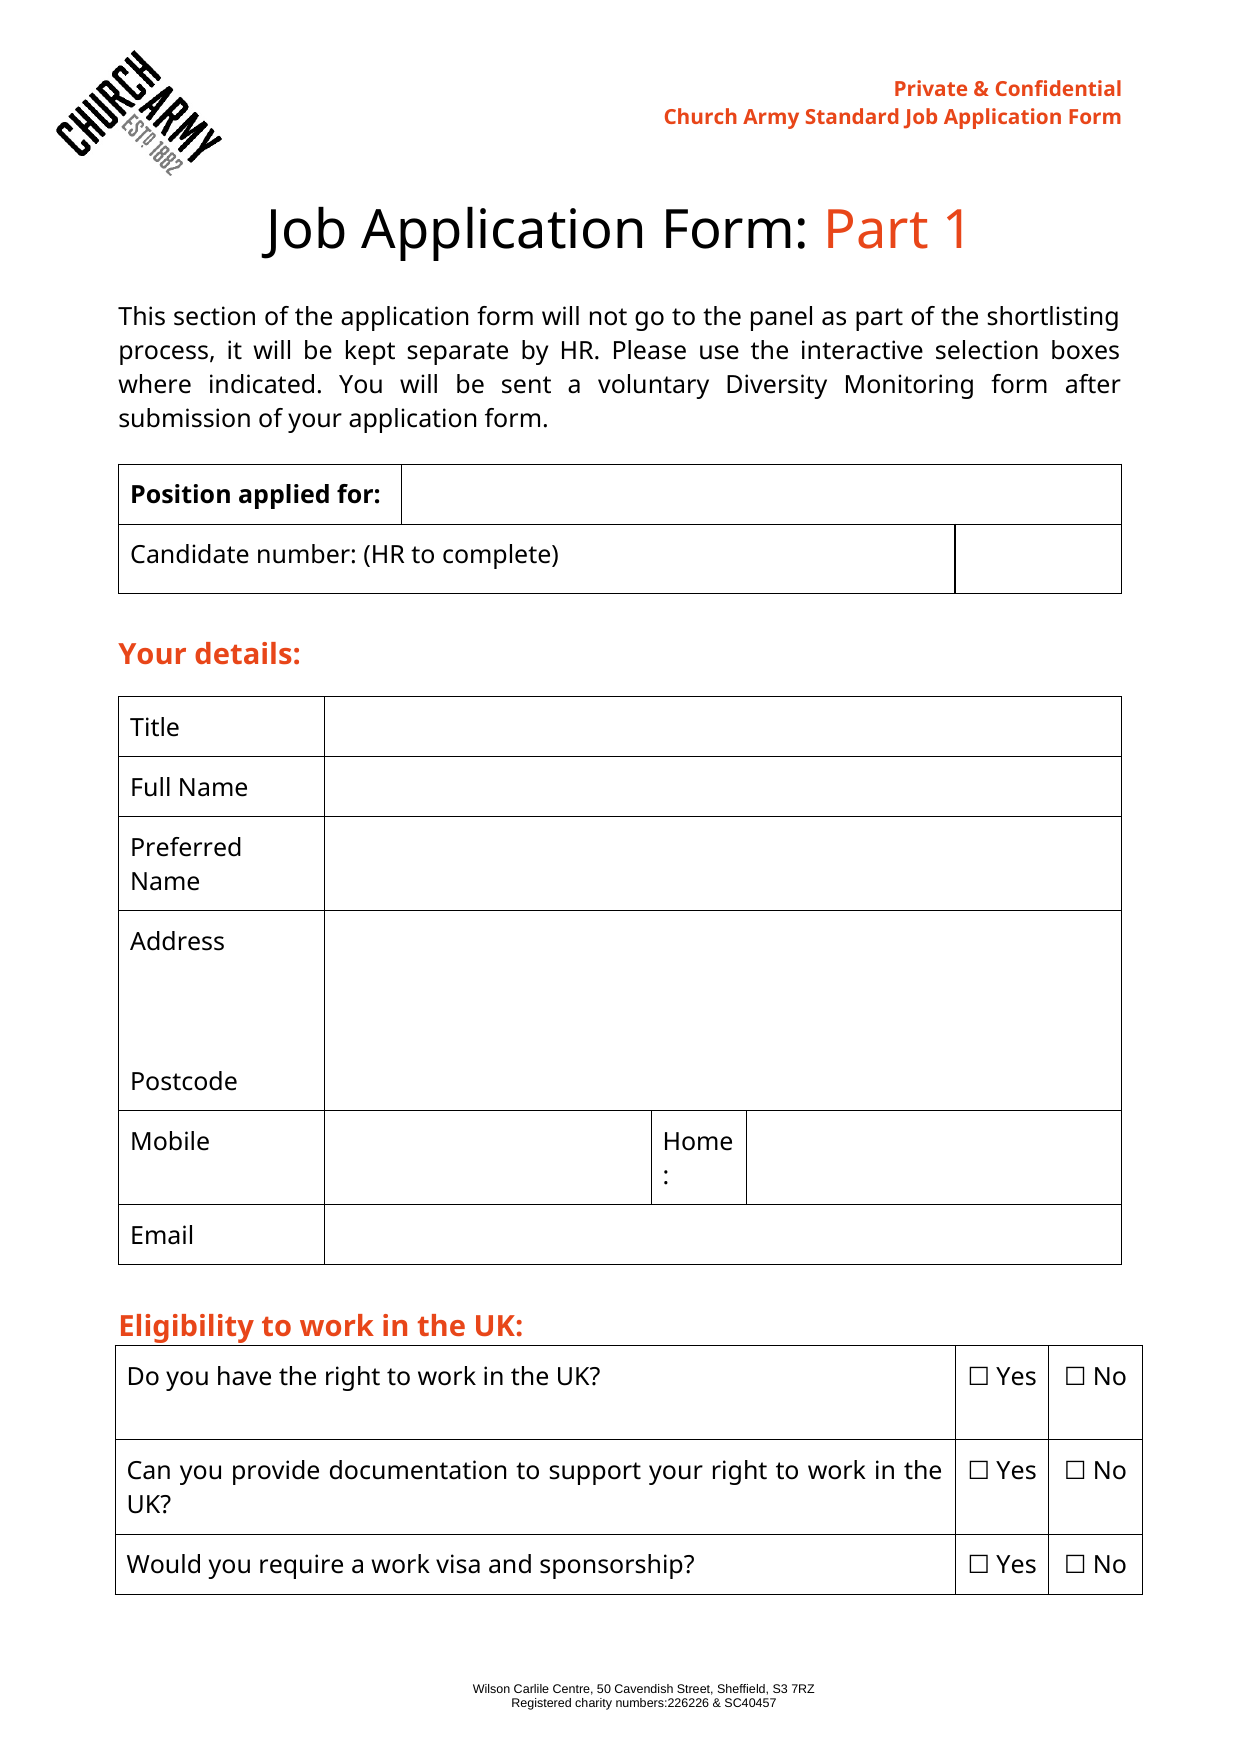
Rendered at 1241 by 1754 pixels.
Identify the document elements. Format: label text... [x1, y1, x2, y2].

text Job Application Form: Part 1 [118, 191, 1122, 264]
table_cell No [1049, 1535, 1142, 1594]
table_cell Home: [652, 1111, 746, 1204]
table_cell Mobile [119, 1111, 324, 1204]
table_header Yes [956, 1346, 1048, 1439]
table_cell Email [119, 1205, 324, 1264]
table_cell [325, 911, 1121, 1110]
table_cell Yes [956, 1440, 1048, 1533]
table_cell [747, 1111, 1121, 1204]
table_cell Candidate number: (HR to complete) [119, 525, 954, 593]
table_cell [325, 1205, 1121, 1264]
table_header [325, 697, 1121, 756]
table_header Title [119, 697, 324, 756]
text Your details: [118, 633, 1122, 673]
table_cell Full Name [119, 757, 324, 816]
table_cell [325, 1111, 651, 1204]
table_cell [325, 817, 1121, 910]
table_cell Yes [956, 1535, 1048, 1594]
table_cell [325, 757, 1121, 816]
table_cell Would you require a work visa and sponsorship? [116, 1535, 955, 1594]
table_cell Can you provide documentation to support your right to work in the UK? [116, 1440, 955, 1533]
table_cell Preferred Name [119, 817, 324, 910]
table_cell [956, 525, 1121, 593]
picture [56, 50, 222, 176]
text Eligibility to work in the UK: [118, 1305, 1122, 1345]
table_header Do you have the right to work in the UK? [116, 1346, 955, 1439]
table_header No [1049, 1346, 1142, 1439]
table_header Position applied for: [119, 465, 401, 523]
table_cell No [1049, 1440, 1142, 1533]
table_header [402, 465, 1121, 523]
text This section of the application form will not go to the panel as part of the shortlisting process, it will be kept separate by HR. Please use the interactive selection boxes where indicated. You will be sent a voluntary Diversity Monitoring form after submission of your application form. [118, 298, 1122, 435]
table_cell Address Postcode [119, 911, 324, 1110]
